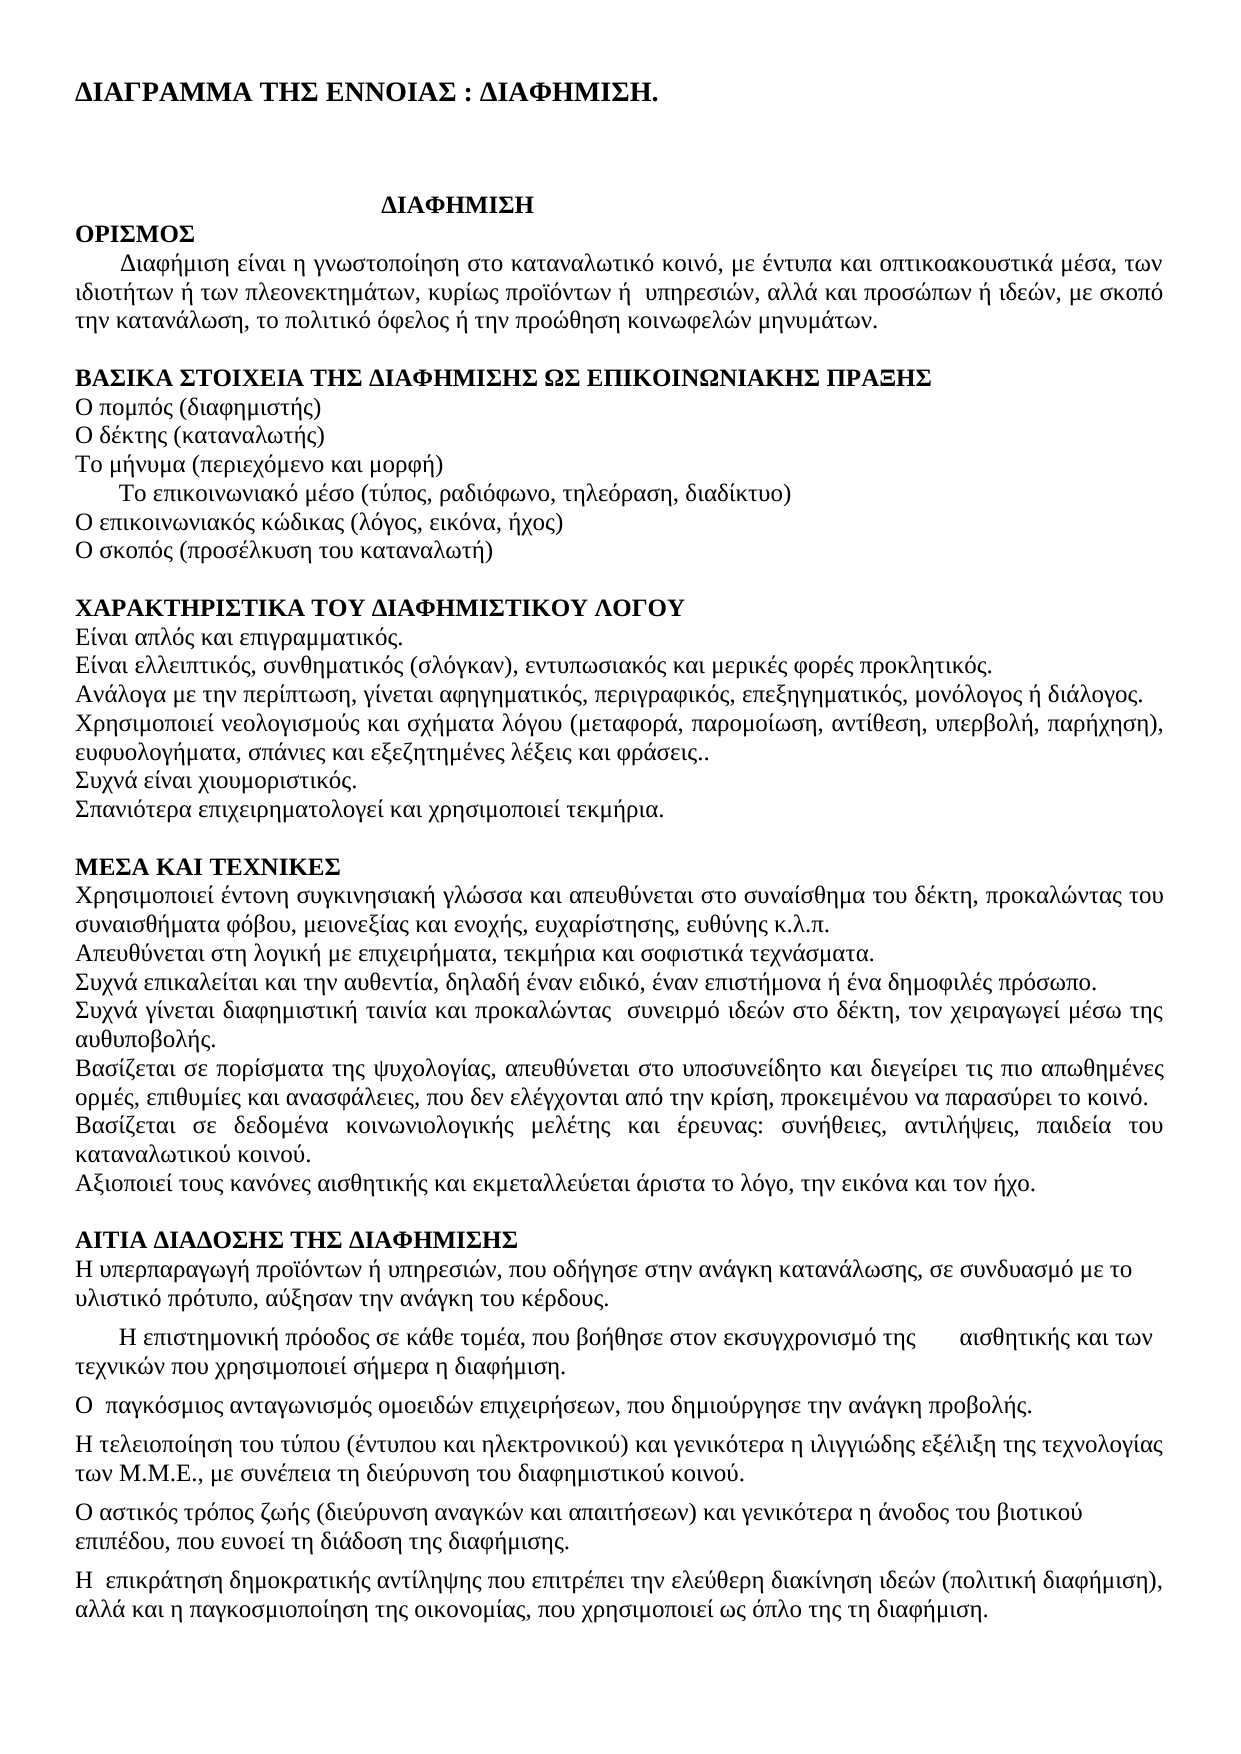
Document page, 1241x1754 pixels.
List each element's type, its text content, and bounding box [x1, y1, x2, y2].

text Βασίζεται σε δεδομένα κοινωνιολογικής μελέτης και έρευνας: συνήθειες, αντιλήψεις, παιδεία του καταναλωτικού κοινού. [75, 1110, 1165, 1168]
text Ο πομπός (διαφημιστής) [75, 392, 1165, 420]
text ΒΑΣΙΚΑ ΣΤΟΙΧΕΙΑ ΤΗΣ ΔΙΑΦΗΜΙΣΗΣ ΩΣ ΕΠΙΚΟΙΝΩΝΙΑΚΗΣ ΠΡΑΞΗΣ [75, 363, 1165, 392]
text Διαφήμιση είναι η γνωστοποίηση στο καταναλωτικό κοινό, με έντυπα και οπτικοακουστικά μέσα, των ιδιοτήτων ή των πλεονεκτημάτων, κυρίως προϊόντων ή υπηρεσιών, αλλά και προσώπων ή ιδεών, με σκοπό την κατανάλωση, το πολιτικό όφελος ή την προώθηση κοινωφελών μηνυμάτων. [75, 248, 1165, 334]
text Είναι ελλειπτικός, συνθηματικός (σλόγκαν), εντυπωσιακός και μερικές φορές προκλητικός. [75, 650, 1165, 679]
text Συχνά γίνεται διαφημιστική ταινία και προκαλώντας συνειρμό ιδεών στο δέκτη, τον χειραγωγεί μέσω της αυθυποβολής. [75, 995, 1165, 1053]
text Ο σκοπός (προσέλκυση του καταναλωτή) [75, 535, 1165, 564]
text Ο επικοινωνιακός κώδικας (λόγος, εικόνα, ήχος) [75, 507, 1165, 535]
text Αξιοποιεί τους κανόνες αισθητικής και εκμεταλλεύεται άριστα το λόγο, την εικόνα και τον ήχο. [75, 1168, 1165, 1197]
text ΑΙΤΙΑ ΔΙΑΔΟΣΗΣ ΤΗΣ ΔΙΑΦΗΜΙΣΗΣ [75, 1225, 1165, 1254]
text ΔΙΑΦΗΜΙΣΗ [75, 190, 1165, 219]
text Η τελειοποίηση του τύπου (έντυπου και ηλεκτρονικού) και γενικότερα η ιλιγγιώδης εξέλιξη της τεχνολογίας των Μ.Μ.Ε., με συνέπεια τη διεύρυνση του διαφημιστικού κοινού. [75, 1429, 1165, 1487]
text Χρησιμοποιεί νεολογισμούς και σχήματα λόγου (μεταφορά, παρομοίωση, αντίθεση, υπερβολή, παρήχηση), ευφυολογήματα, σπάνιες και εξεζητημένες λέξεις και φράσεις.. [75, 708, 1165, 765]
text Η επιστημονική πρόοδος σε κάθε τομέα, που βοήθησε στον εκσυγχρονισμό της αισθητικής και των τεχνικών που χρησιμοποιεί σήμερα η διαφήμιση. [75, 1322, 1165, 1379]
text Χρησιμοποιεί έντονη συγκινησιακή γλώσσα και απευθύνεται στο συναίσθημα του δέκτη, προκαλώντας του συναισθήματα φόβου, μειονεξίας και ενοχής, ευχαρίστησης, ευθύνης κ.λ.π. [75, 880, 1165, 938]
text ΔΙΑΓΡΑΜΜΑ ΤΗΣ ΕΝΝΟΙΑΣ : ΔΙΑΦΗΜΙΣΗ. [75, 75, 1165, 107]
text Ο αστικός τρόπος ζωής (διεύρυνση αναγκών και απαιτήσεων) και γενικότερα η άνοδος του βιοτικού επιπέδου, που ευνοεί τη διάδοση της διαφήμισης. [75, 1497, 1165, 1554]
text Απευθύνεται στη λογική με επιχειρήματα, τεκμήρια και σοφιστικά τεχνάσματα. [75, 938, 1165, 967]
text Το μήνυμα (περιεχόμενο και μορφή) [75, 449, 1165, 478]
text Συχνά είναι χιουμοριστικός. [75, 765, 1165, 794]
text Βασίζεται σε πορίσματα της ψυχολογίας, απευθύνεται στο υποσυνείδητο και διεγείρει τις πιο απωθημένες ορμές, επιθυμίες και ανασφάλειες, που δεν ελέγχονται από την κρίση, προκειμένου να παρασύρει το κοινό. [75, 1053, 1165, 1110]
text Ο παγκόσμιος ανταγωνισμός ομοειδών επιχειρήσεων, που δημιούργησε την ανάγκη προβολής. [75, 1390, 1165, 1419]
text Ο δέκτης (καταναλωτής) [75, 420, 1165, 449]
text Είναι απλός και επιγραμματικός. [75, 622, 1165, 650]
text ΟΡΙΣΜΟΣ [75, 219, 1165, 248]
text Η υπερπαραγωγή προϊόντων ή υπηρεσιών, που οδήγησε στην ανάγκη κατανάλωσης, σε συνδυασμό με το υλιστικό πρότυπο, αύξησαν την ανάγκη του κέρδους. [75, 1254, 1165, 1312]
text Σπανιότερα επιχειρηματολογεί και χρησιμοποιεί τεκμήρια. [75, 794, 1165, 823]
text Συχνά επικαλείται και την αυθεντία, δηλαδή έναν ειδικό, έναν επιστήμονα ή ένα δημοφιλές πρόσωπο. [75, 967, 1165, 995]
text ΜΕΣΑ ΚΑΙ ΤΕΧΝΙΚΕΣ [75, 852, 1165, 880]
text ΧΑΡΑΚΤΗΡΙΣΤΙΚΑ ΤΟΥ ΔΙΑΦΗΜΙΣΤΙΚΟΥ ΛΟΓΟΥ [75, 593, 1165, 622]
text Ανάλογα με την περίπτωση, γίνεται αφηγηματικός, περιγραφικός, επεξηγηματικός, μονόλογος ή διάλογος. [75, 679, 1165, 708]
text Το επικοινωνιακό μέσο (τύπος, ραδιόφωνο, τηλεόραση, διαδίκτυο) [75, 478, 1165, 507]
text Η επικράτηση δημοκρατικής αντίληψης που επιτρέπει την ελεύθερη διακίνηση ιδεών (πολιτική διαφήμιση), αλλά και η παγκοσμιοποίηση της οικονομίας, που χρησιμοποιεί ως όπλο της τη διαφήμιση. [75, 1565, 1165, 1622]
